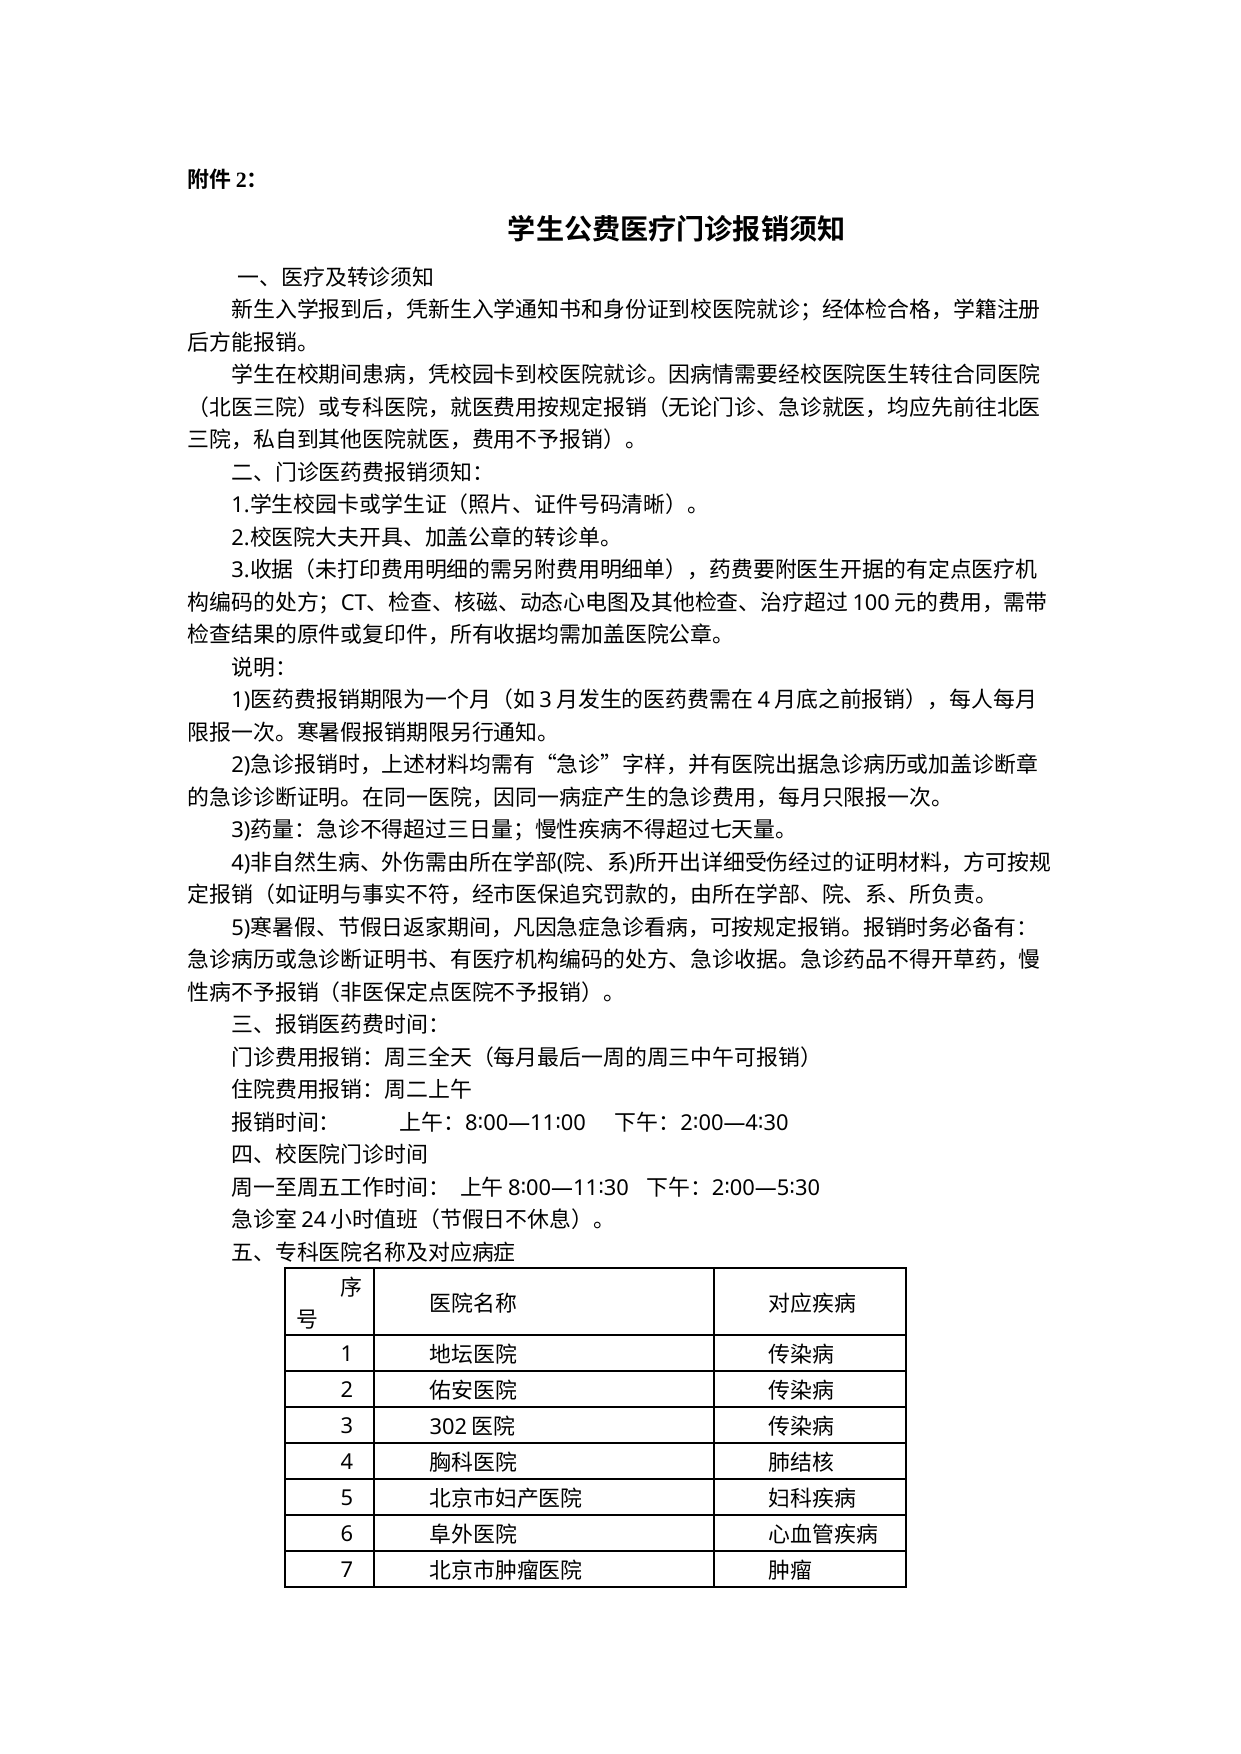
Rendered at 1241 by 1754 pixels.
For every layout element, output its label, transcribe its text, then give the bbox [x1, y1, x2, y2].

text 报销时间： 上午：8∶00—11∶00 下午：2∶00—4∶30 [187, 1104, 1053, 1137]
text 急诊室24小时值班（节假日不休息）。 [187, 1202, 1053, 1234]
table_cell 7 [286, 1552, 373, 1586]
text 4)非自然生病、外伤需由所在学部(院、系)所开出详细受伤经过的证明材料，方可按规定报销（如证明与事实不符，经市医保追究罚款的，由所在学部、院、系、所负责。 [187, 844, 1053, 909]
table_cell 传染病 [715, 1336, 905, 1370]
text 说明： [187, 649, 1053, 682]
table_header 对应疾病 [715, 1269, 905, 1334]
table_cell 2 [286, 1372, 373, 1406]
table_cell 佑安医院 [375, 1372, 713, 1406]
text 二、门诊医药费报销须知： [187, 454, 1053, 487]
table_cell 阜外医院 [375, 1516, 713, 1550]
table_cell 传染病 [715, 1408, 905, 1442]
text 新生入学报到后，凭新生入学通知书和身份证到校医院就诊；经体检合格，学籍注册后方能报销。 [187, 292, 1053, 357]
table_cell 5 [286, 1480, 373, 1514]
text 3.收据（未打印费用明细的需另附费用明细单），药费要附医生开据的有定点医疗机构编码的处方；CT、检查、核磁、动态心电图及其他检查、治疗超过100元的费用，需带检查结果的原件或复印件，所有收据均需加盖医院公章。 [187, 552, 1053, 649]
table_header 医院名称 [375, 1269, 713, 1334]
text 2.校医院大夫开具、加盖公章的转诊单。 [187, 519, 1053, 552]
table_cell 心血管疾病 [715, 1516, 905, 1550]
table_cell 妇科疾病 [715, 1480, 905, 1514]
table_cell 地坛医院 [375, 1336, 713, 1370]
table_header 序号 [286, 1269, 373, 1334]
table_cell 北京市肿瘤医院 [375, 1552, 713, 1586]
table_cell 6 [286, 1516, 373, 1550]
text 附件2： [187, 162, 1053, 194]
table_cell 4 [286, 1444, 373, 1478]
text 学生公费医疗门诊报销须知 [187, 194, 1053, 259]
text 三、报销医药费时间： [187, 1007, 1053, 1039]
text 2)急诊报销时，上述材料均需有“急诊”字样，并有医院出据急诊病历或加盖诊断章的急诊诊断证明。在同一医院，因同一病症产生的急诊费用，每月只限报一次。 [187, 747, 1053, 812]
text 1.学生校园卡或学生证（照片、证件号码清晰）。 [187, 487, 1053, 519]
text 3)药量：急诊不得超过三日量；慢性疾病不得超过七天量。 [187, 812, 1053, 844]
table_cell 1 [286, 1336, 373, 1370]
text 五、专科医院名称及对应病症 [187, 1234, 1053, 1267]
text 学生在校期间患病，凭校园卡到校医院就诊。因病情需要经校医院医生转往合同医院（北医三院）或专科医院，就医费用按规定报销（无论门诊、急诊就医，均应先前往北医三院，私自到其他医院就医，费用不予报销）。 [187, 357, 1053, 454]
text 1)医药费报销期限为一个月（如3月发生的医药费需在4月底之前报销），每人每月限报一次。寒暑假报销期限另行通知。 [187, 682, 1053, 747]
table_cell 胸科医院 [375, 1444, 713, 1478]
text 5)寒暑假、节假日返家期间，凡因急症急诊看病，可按规定报销。报销时务必备有：急诊病历或急诊断证明书、有医疗机构编码的处方、急诊收据。急诊药品不得开草药，慢性病不予报销（非医保定点医院不予报销）。 [187, 909, 1053, 1007]
text 一、医疗及转诊须知 [187, 259, 1053, 292]
text 四、校医院门诊时间 [187, 1137, 1053, 1169]
table_cell 肺结核 [715, 1444, 905, 1478]
table_cell 肿瘤 [715, 1552, 905, 1586]
text 周一至周五工作时间： 上午8∶00—11∶30 下午：2∶00—5∶30 [187, 1169, 1053, 1202]
text 住院费用报销：周二上午 [187, 1072, 1053, 1104]
table_cell 北京市妇产医院 [375, 1480, 713, 1514]
table_cell 传染病 [715, 1372, 905, 1406]
text 门诊费用报销：周三全天（每月最后一周的周三中午可报销） [187, 1039, 1053, 1072]
table_cell 302医院 [375, 1408, 713, 1442]
table_cell 3 [286, 1408, 373, 1442]
